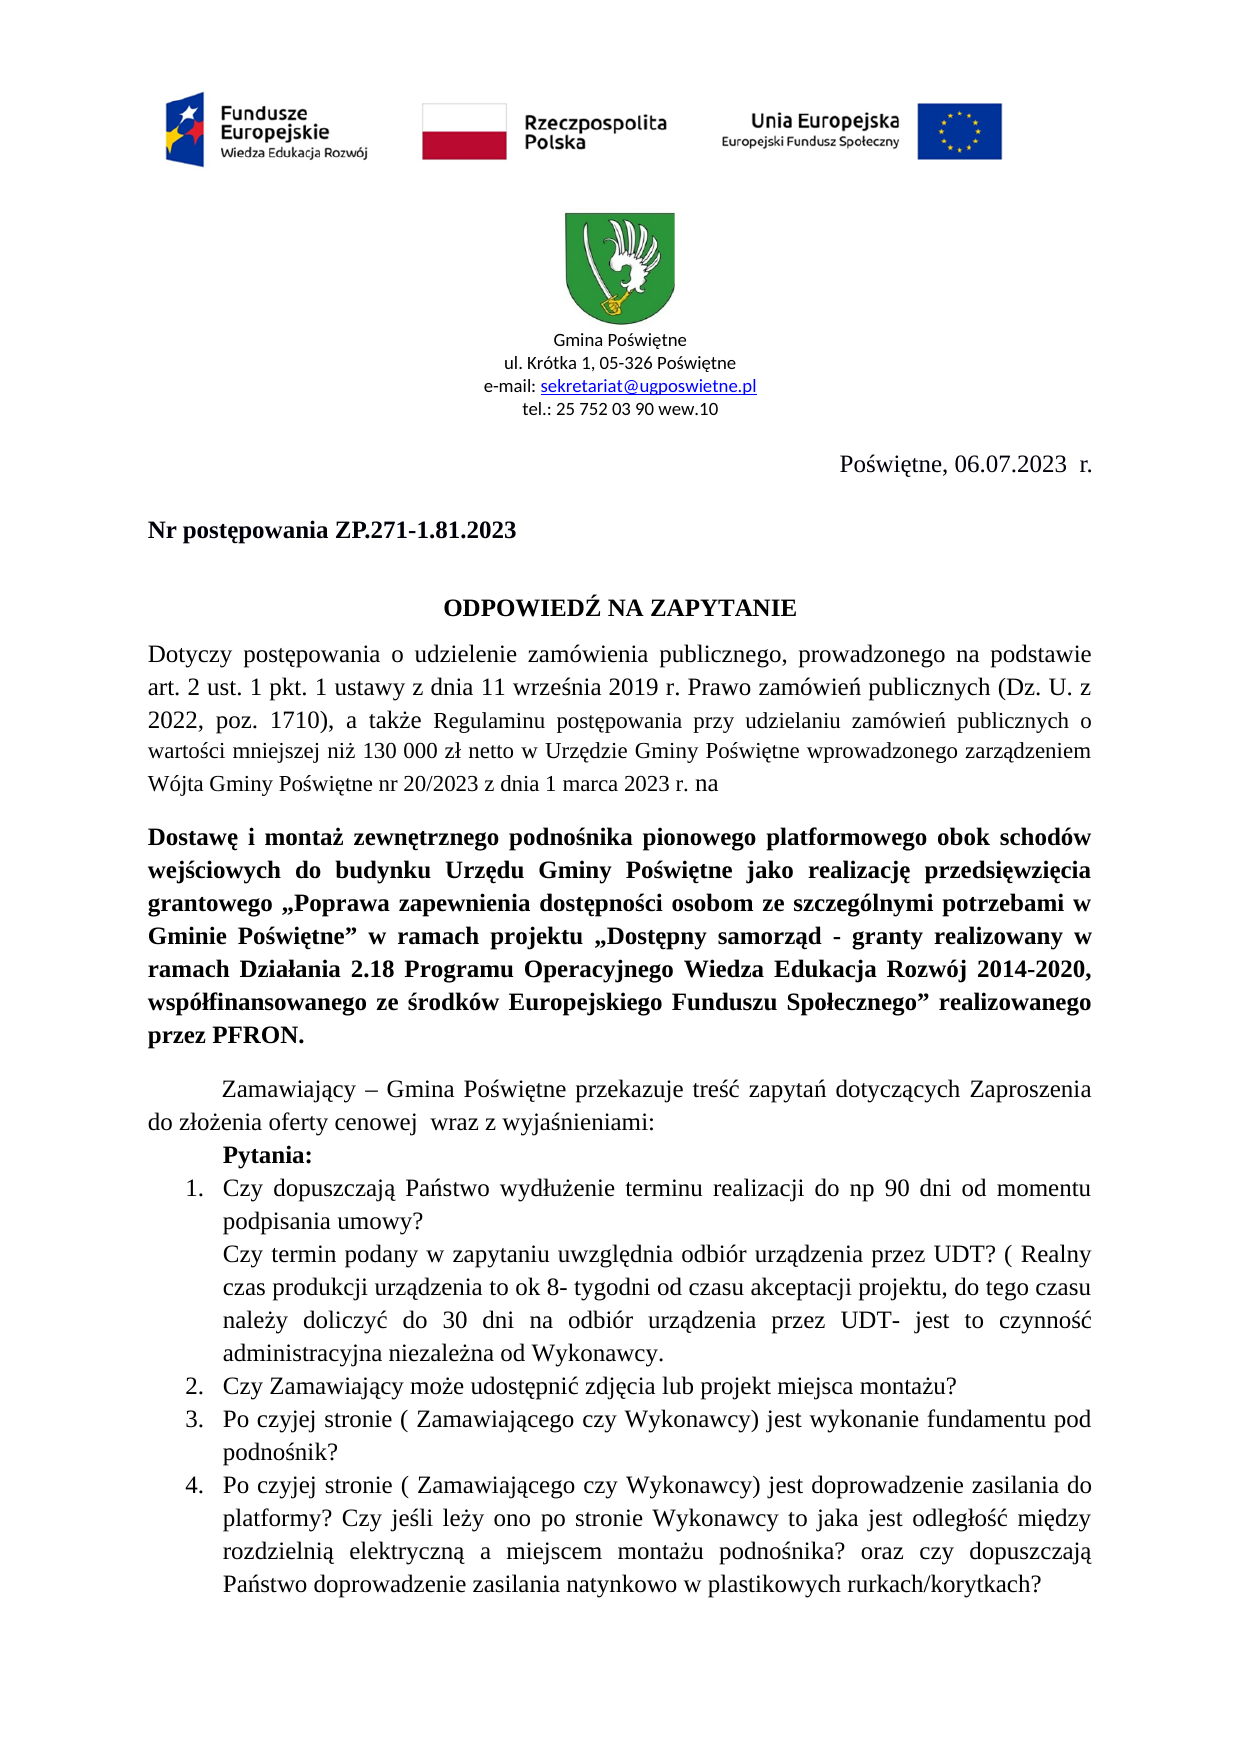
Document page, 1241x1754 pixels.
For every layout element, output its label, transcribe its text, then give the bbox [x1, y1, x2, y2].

text Poświętne, 06.07.2023 r. [148, 449, 1093, 478]
text Dotyczy postępowania o udzielenie zamówienia publicznego, prowadzonego na podstawie art. 2 ust. 1 pkt. 1 ustawy z dnia 11 września 2019 r. Prawo zamówień publicznych (Dz. U. z 2022, poz. 1710), a także Regulaminu postępowania przy udzielaniu zamówień publicznych o wartości mniejszej niż 130 000 zł netto w Urzędzie Gminy Poświętne wprowadzonego zarządzeniem Wójta Gminy Poświętne nr 20/2023 z dnia 1 marca 2023 r. na [148, 639, 1093, 797]
list Czy dopuszczają Państwo wydłużenie terminu realizacji do np 90 dni od momentu podpisania umowy? [185, 1173, 1093, 1235]
picture [147, 73, 1020, 185]
text ODPOWIEDŹ NA ZAPYTANIE [148, 593, 1093, 622]
text Nr postępowania ZP.271-1.81.2023 [148, 515, 1093, 544]
picture [562, 207, 674, 323]
list Po czyjej stronie ( Zamawiającego czy Wykonawcy) jest wykonanie fundamentu pod podnośnik? [185, 1404, 1093, 1466]
list Po czyjej stronie ( Zamawiającego czy Wykonawcy) jest doprowadzenie zasilania do platformy? Czy jeśli leży ono po stronie Wykonawcy to jaka jest odległość między rozdzielnią elektryczną a miejscem montażu podnośnika? oraz czy dopuszczają Państwo doprowadzenie zasilania natynkowo w plastikowych rurkach/korytkach? [185, 1470, 1093, 1598]
list Czy Zamawiający może udostępnić zdjęcia lub projekt miejsca montażu? [185, 1371, 1093, 1400]
list Czy termin podany w zapytaniu uwzględnia odbiór urządzenia przez UDT? ( Realny czas produkcji urządzenia to ok 8- tygodni od czasu akceptacji projektu, do tego czasu należy doliczyć do 30 dni na odbiór urządzenia przez UDT- jest to czynność administracyjna niezależna od Wykonawcy. [223, 1239, 1093, 1367]
text Dostawę i montaż zewnętrznego podnośnika pionowego platformowego obok schodów wejściowych do budynku Urzędu Gminy Poświętne jako realizację przedsięwzięcia grantowego „Poprawa zapewnienia dostępności osobom ze szczególnymi potrzebami w Gminie Poświętne” w ramach projektu „Dostępny samorząd - granty realizowany w ramach Działania 2.18 Programu Operacyjnego Wiedza Edukacja Rozwój 2014-2020, współfinansowanego ze środków Europejskiego Funduszu Społecznego” realizowanego przez PFRON. [148, 822, 1093, 1049]
list Pytania: [223, 1140, 1093, 1169]
text Zamawiający – Gmina Poświętne przekazuje treść zapytań dotyczących Zaproszenia do złożenia oferty cenowej wraz z wyjaśnieniami: [148, 1074, 1093, 1136]
